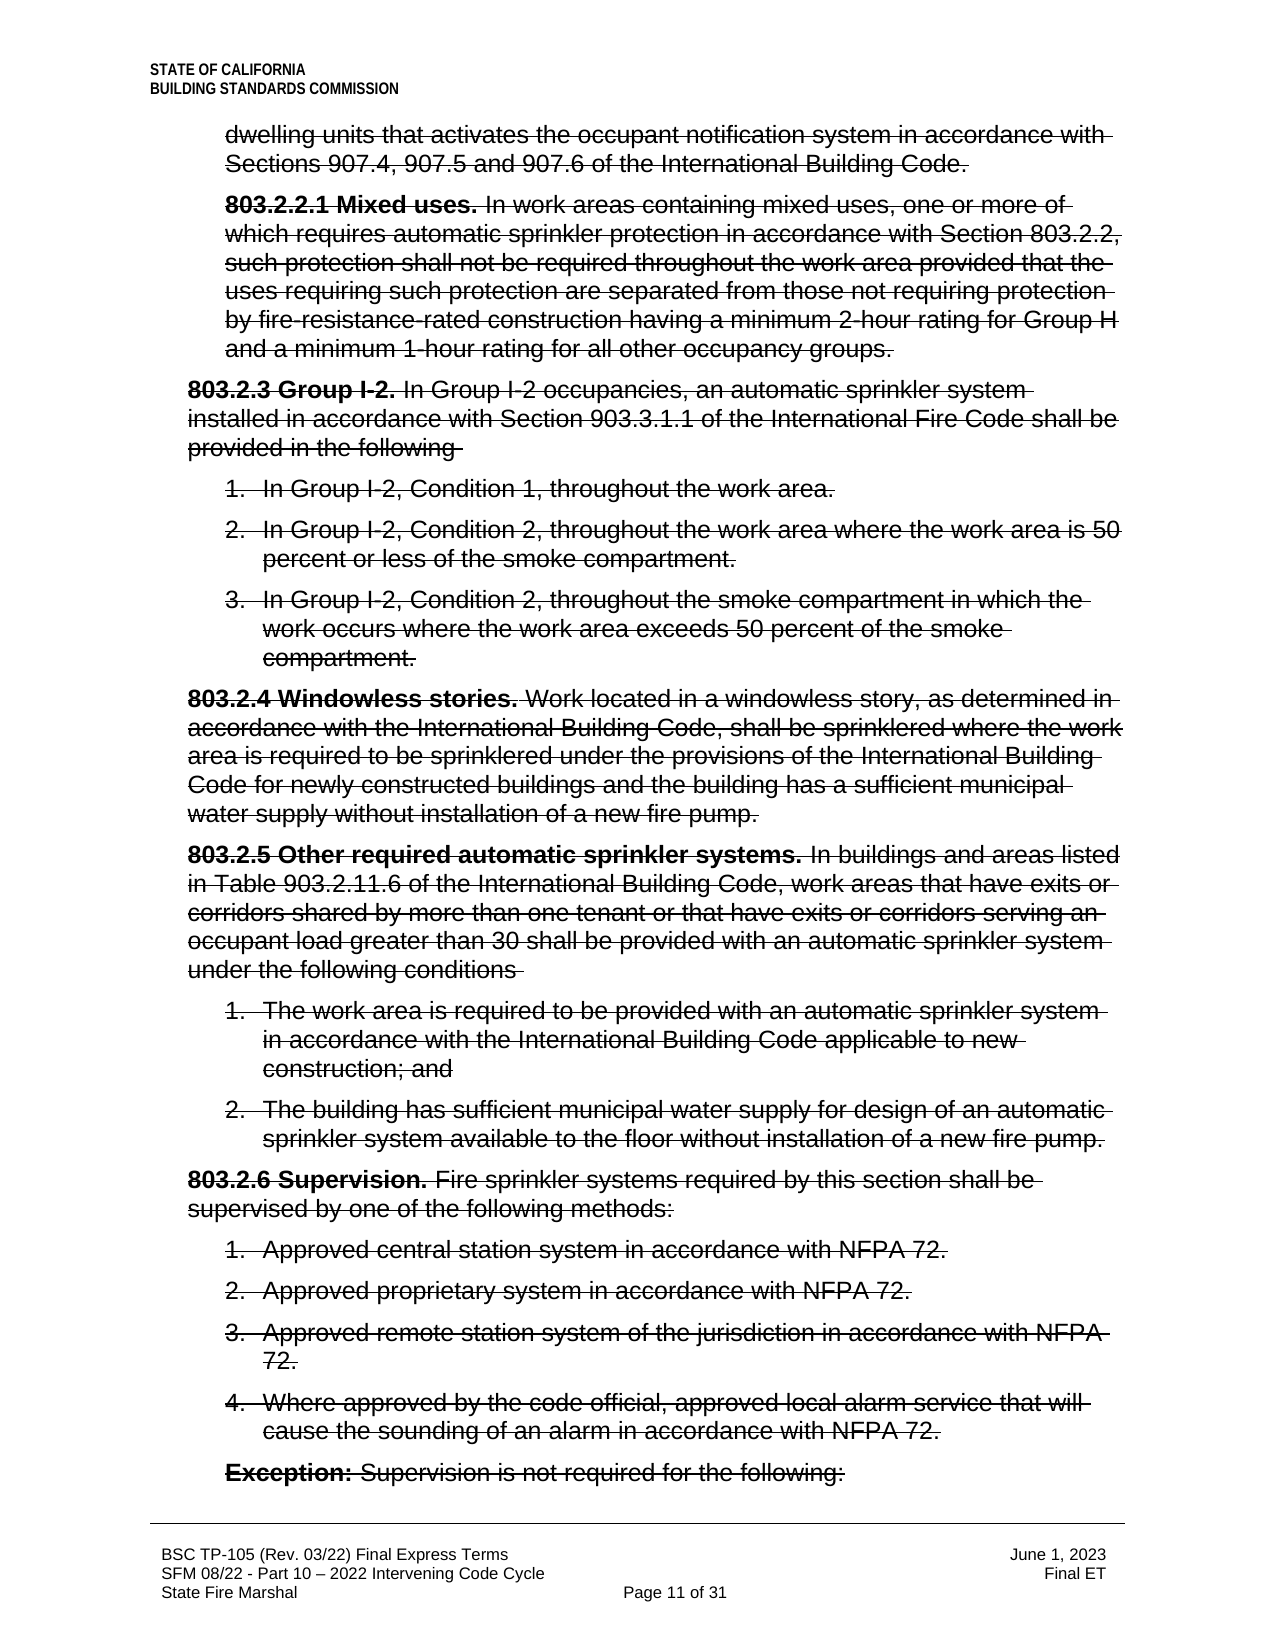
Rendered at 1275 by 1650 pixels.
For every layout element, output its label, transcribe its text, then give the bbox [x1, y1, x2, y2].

list Where approved by the code official, approved local alarm service that will cause the sounding of an alarm in accordance with NFPA 72. [225, 1387, 1125, 1445]
list The building has sufficient municipal water supply for design of an automatic sprinkler system available to the floor without installation of a new fire pump. [225, 1095, 1125, 1152]
list In Group I-2, Condition 2, throughout the smoke compartment in which the work occurs where the work area exceeds 50 percent of the smoke compartment. [225, 585, 1125, 671]
list Approved central station system in accordance with NFPA 72. [225, 1235, 1125, 1264]
text 803.2.6 Supervision. Fire sprinkler systems required by this section shall be supervised by one of the following methods: [187, 1165, 1125, 1222]
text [225, 120, 1125, 177]
list Approved remote station system of the jurisdiction in accordance with NFPA 72. [225, 1317, 1125, 1375]
text 803.2.4 Windowless stories. Work located in a windowless story, as determined in accordance with the International Building Code, shall be sprinklered where the work area is required to be sprinklered under the provisions of the International Building Code for newly constructed buildings and the building has a sufficient municipal water supply without installation of a new fire pump. [187, 684, 1125, 827]
list The work area is required to be provided with an automatic sprinkler system in accordance with the International Building Code applicable to new construction; and [225, 996, 1125, 1082]
list In Group I-2, Condition 2, throughout the work area where the work area is 50 percent or less of the smoke compartment. [225, 515, 1125, 572]
text 803.2.5 Other required automatic sprinkler systems. In buildings and areas listed in Table 903.2.11.6 of the International Building Code, work areas that have exits or corridors shared by more than one tenant or that have exits or corridors serving an occupant load greater than 30 shall be provided with an automatic sprinkler system under the following conditions [187, 840, 1125, 984]
text Exception: Supervision is not required for the following: [225, 1457, 1125, 1486]
list In Group I-2, Condition 1, throughout the work area. [225, 474, 1125, 502]
text 803.2.3 Group I-2. In Group I-2 occupancies, an automatic sprinkler system installed in accordance with Section 903.3.1.1 of the International Fire Code shall be provided in the following [187, 375, 1125, 461]
text 803.2.2.1 Mixed uses. In work areas containing mixed uses, one or more of which requires automatic sprinkler protection in accordance with Section 803.2.2, such protection shall not be required throughout the work area provided that the uses requiring such protection are separated from those not requiring protection by fire-resistance-rated construction having a minimum 2-hour rating for Group H and a minimum 1-hour rating for all other occupancy groups. [225, 190, 1125, 362]
list Approved proprietary system in accordance with NFPA 72. [225, 1276, 1125, 1305]
